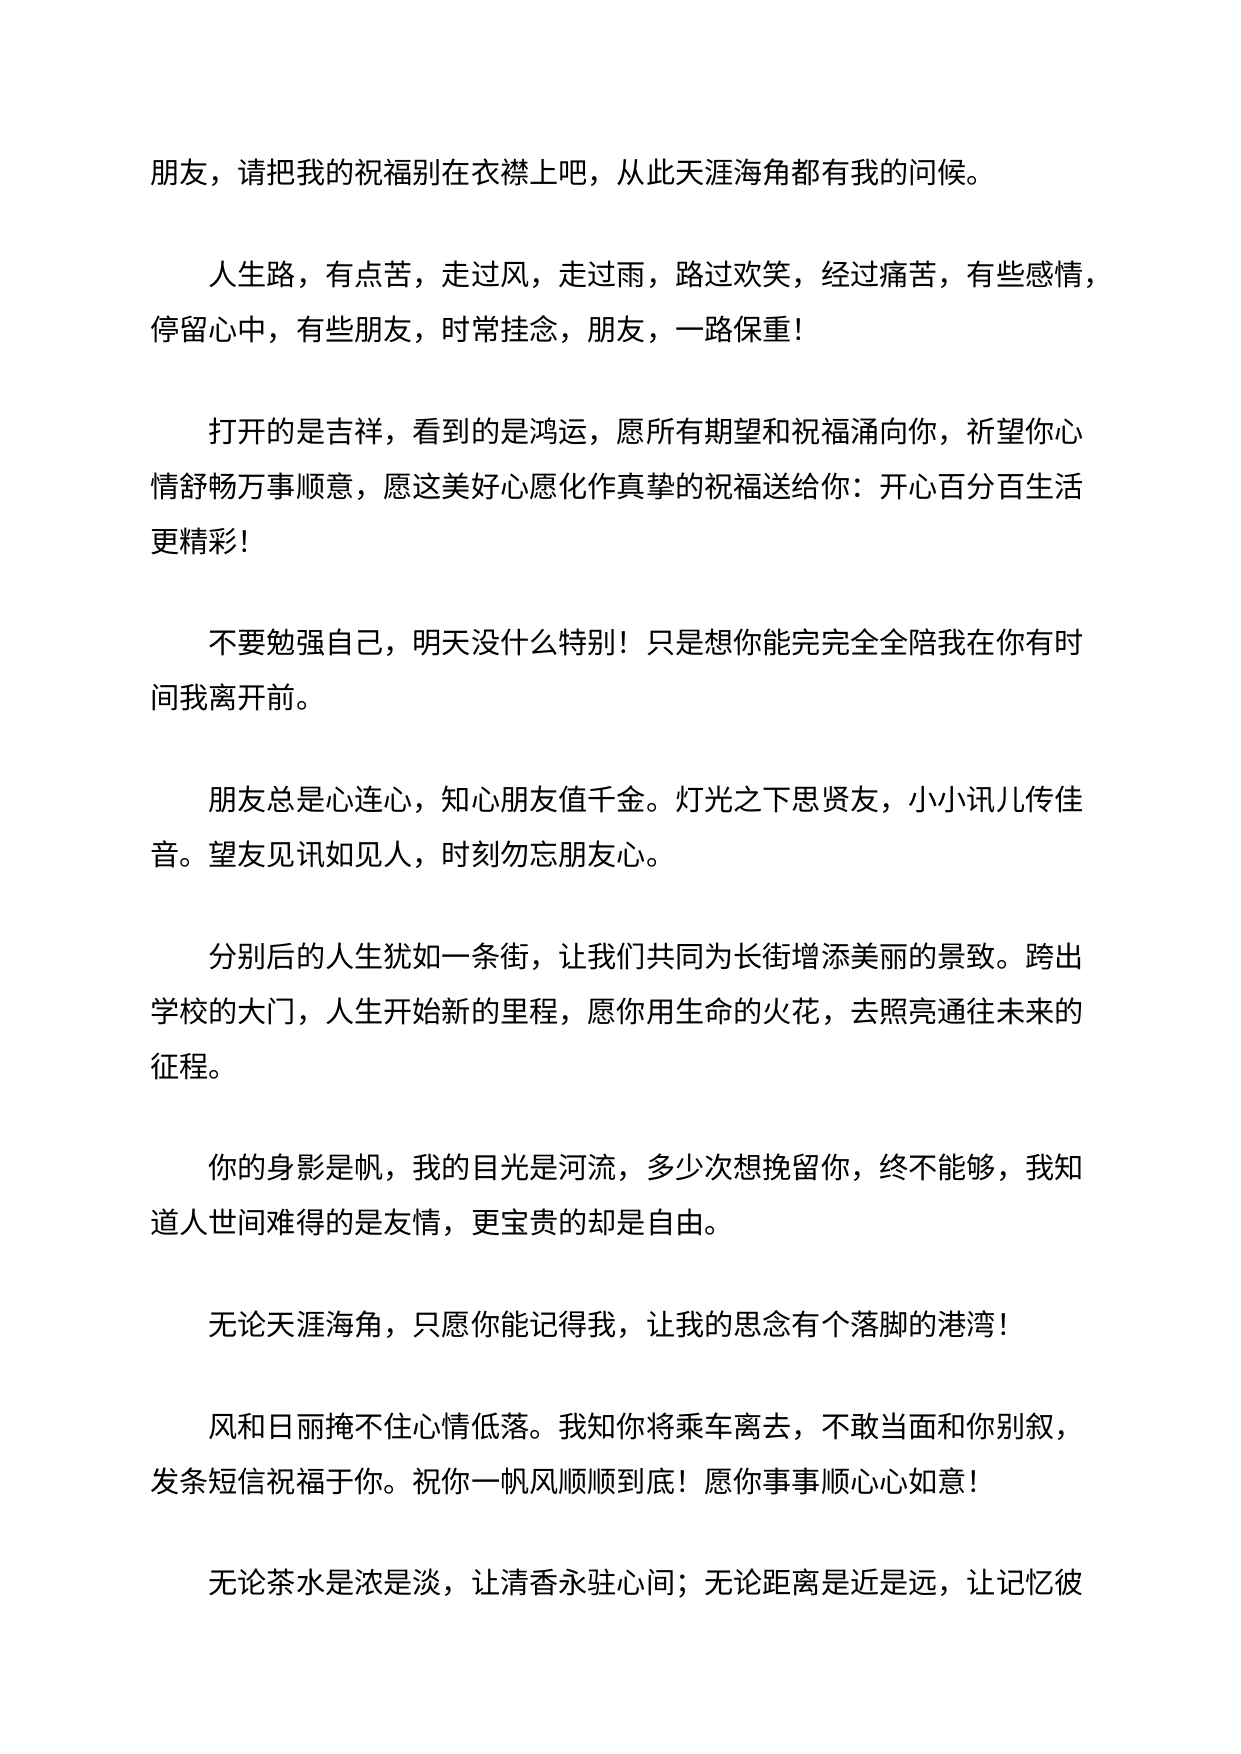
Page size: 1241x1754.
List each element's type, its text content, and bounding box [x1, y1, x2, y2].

text 无论天涯海角，只愿你能记得我，让我的思念有个落脚的港湾！ [150, 1302, 1090, 1344]
text 人生路，有点苦，走过风，走过雨，路过欢笑，经过痛苦，有些感情，停留心中，有些朋友，时常挂念，朋友，一路保重！ [150, 252, 1090, 349]
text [150, 150, 1090, 192]
text 朋友总是心连心，知心朋友值千金。灯光之下思贤友，小小讯儿传佳音。望友见讯如见人，时刻勿忘朋友心。 [150, 777, 1090, 874]
text 分别后的人生犹如一条街，让我们共同为长街增添美丽的景致。跨出学校的大门，人生开始新的里程，愿你用生命的火花，去照亮通往未来的征程。 [150, 933, 1090, 1085]
text 打开的是吉祥，看到的是鸿运，愿所有期望和祝福涌向你，祈望你心情舒畅万事顺意，愿这美好心愿化作真挚的祝福送给你：开心百分百生活更精彩！ [150, 408, 1090, 561]
text 你的身影是帆，我的目光是河流，多少次想挽留你，终不能够，我知道人世间难得的是友情，更宝贵的却是自由。 [150, 1145, 1090, 1242]
text 风和日丽掩不住心情低落。我知你将乘车离去，不敢当面和你别叙，发条短信祝福于你。祝你一帆风顺顺到底！愿你事事顺心心如意！ [150, 1403, 1090, 1501]
text 不要勉强自己，明天没什么特别！只是想你能完完全全陪我在你有时间我离开前。 [150, 620, 1090, 717]
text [150, 1560, 1090, 1602]
